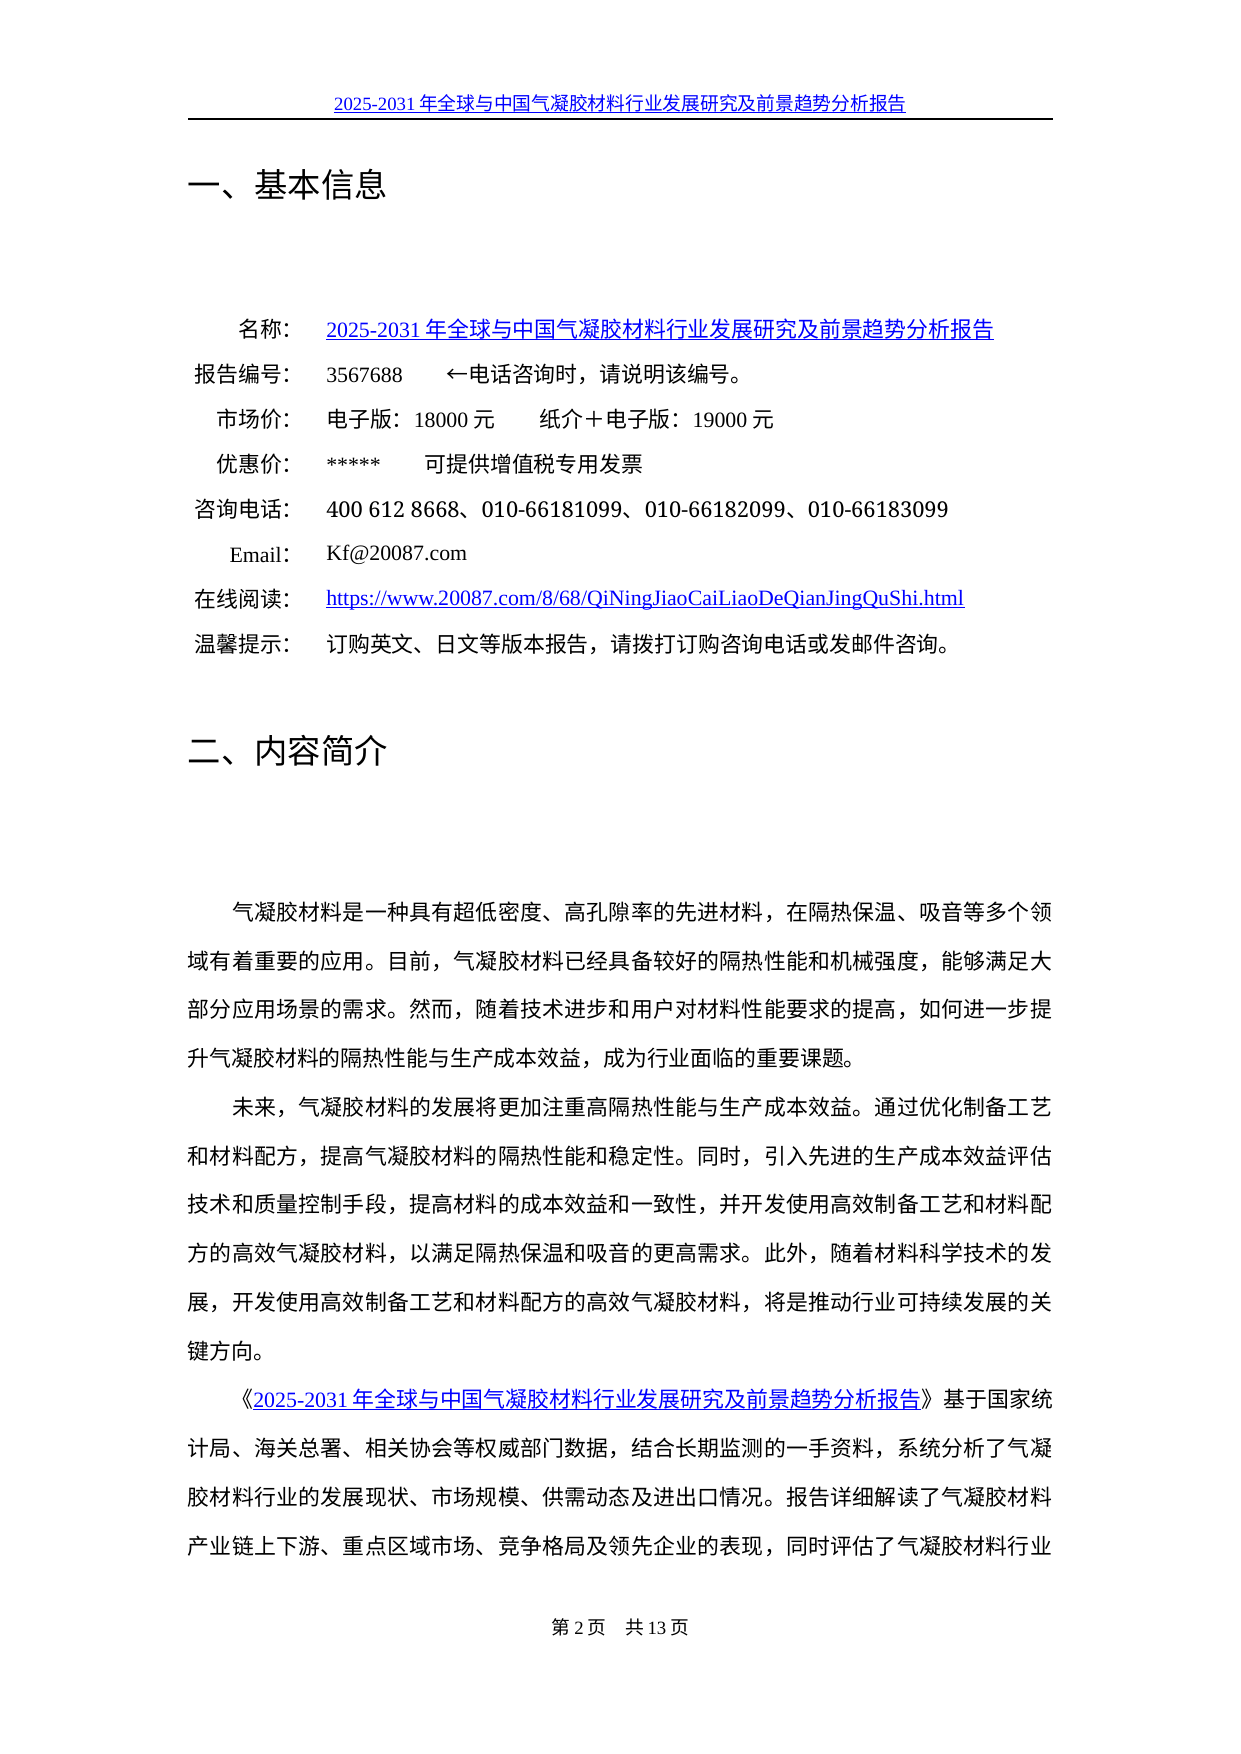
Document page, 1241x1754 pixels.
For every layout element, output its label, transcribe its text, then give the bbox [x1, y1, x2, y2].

title 一、基本信息 [187, 150, 1053, 215]
table_cell 温馨提示： [167, 627, 315, 672]
table_cell 3567688 ←电话咨询时，请说明该编号。 [315, 357, 1073, 402]
table_cell [315, 582, 1073, 627]
title 二、内容简介 [187, 717, 1053, 782]
table_cell 电子版：18000 元 纸介＋电子版：19000 元 [315, 402, 1073, 447]
table_cell 报告编号： [167, 357, 315, 402]
table_cell 订购英文、日文等版本报告，请拨打订购咨询电话或发邮件咨询。 [315, 627, 1073, 672]
table_cell 咨询电话： [167, 492, 315, 537]
table_cell Email： [167, 537, 315, 582]
table_cell ***** 可提供增值税专用发票 [315, 447, 1073, 492]
table_cell 400 612 8668、010-66181099、010-66182099、010-66183099 [315, 492, 1073, 537]
table_cell 优惠价： [167, 447, 315, 492]
table_header 2025-2031年全球与中国气凝胶材料行业发展研究及前景趋势分析报告 [315, 312, 1073, 357]
table_cell 市场价： [167, 402, 315, 447]
table_cell Kf@20087.com [315, 537, 1073, 582]
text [187, 894, 1053, 1561]
table_header 名称： [167, 312, 315, 357]
table_cell 在线阅读： [167, 582, 315, 627]
